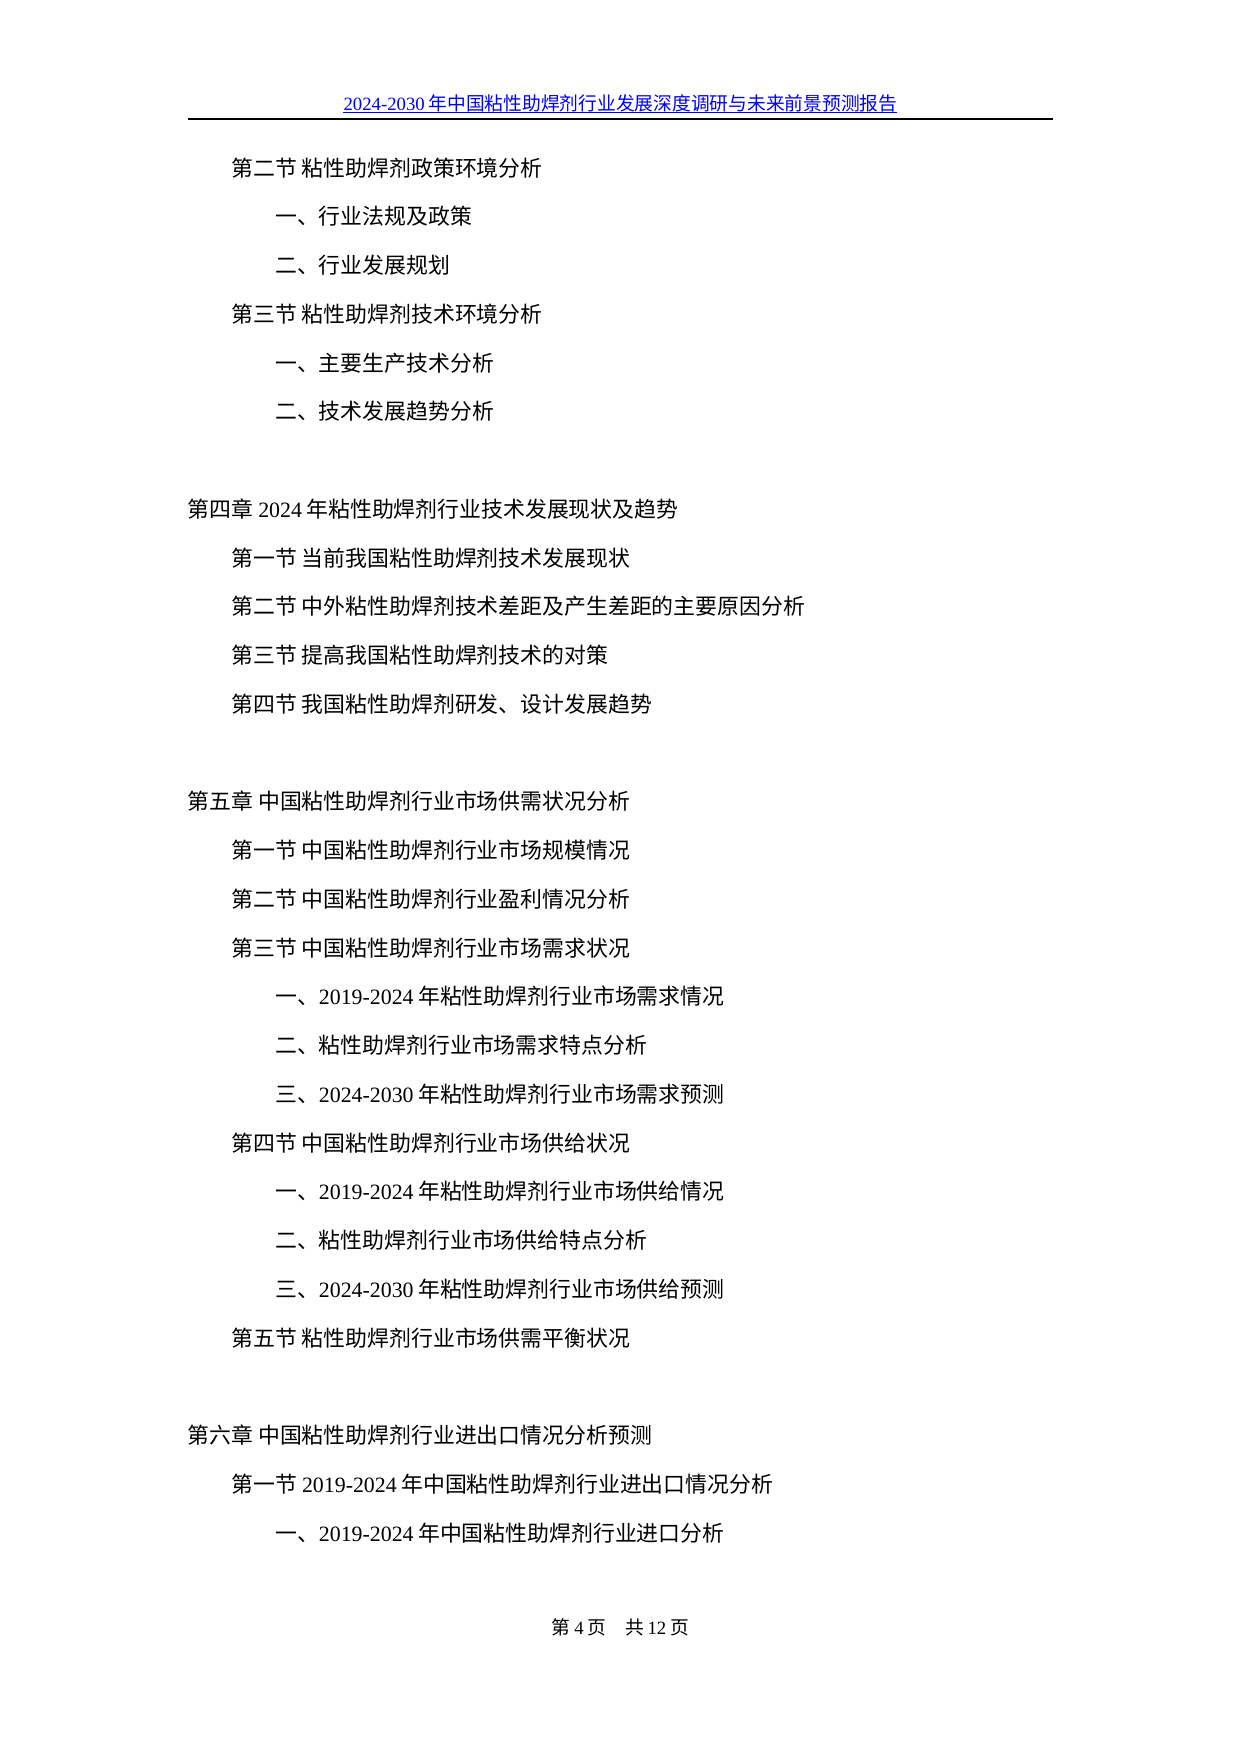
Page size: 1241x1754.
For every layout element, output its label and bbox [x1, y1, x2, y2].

text [187, 150, 1053, 1548]
